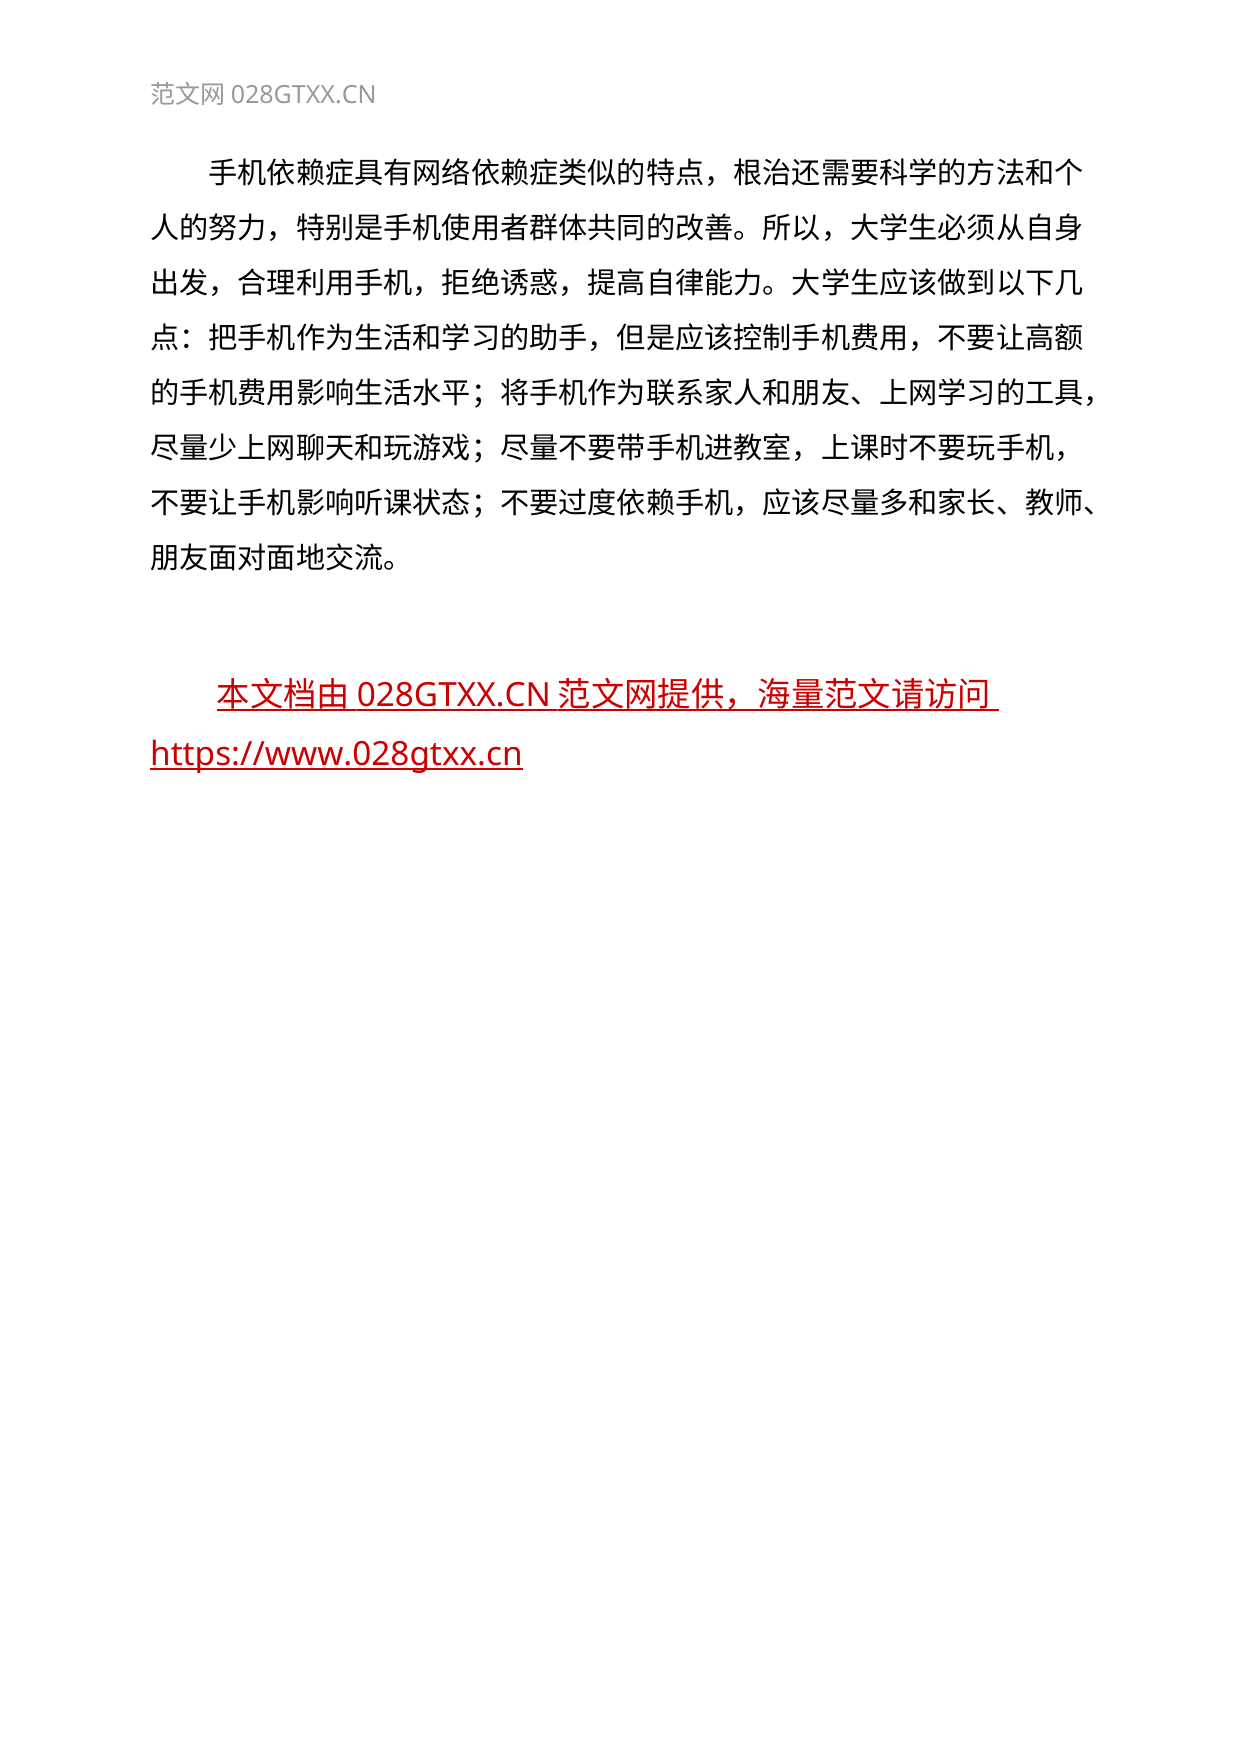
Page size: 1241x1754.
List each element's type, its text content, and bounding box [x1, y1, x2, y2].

text 手机依赖症具有网络依赖症类似的特点，根治还需要科学的方法和个人的努力，特别是手机使用者群体共同的改善。所以，大学生必须从自身出发，合理利用手机，拒绝诱惑，提高自律能力。大学生应该做到以下几点：把手机作为生活和学习的助手，但是应该控制手机费用，不要让高额的手机费用影响生活水平；将手机作为联系家人和朋友、上网学习的工具，尽量少上网聊天和玩游戏；尽量不要带手机进教室，上课时不要玩手机，不要让手机影响听课状态；不要过度依赖手机，应该尽量多和家长、教师、朋友面对面地交流。 [150, 150, 1090, 577]
text 本文档由028GTXX.CN范文网提供，海量范文请访问 https://www.028gtxx.cn [150, 667, 1090, 775]
